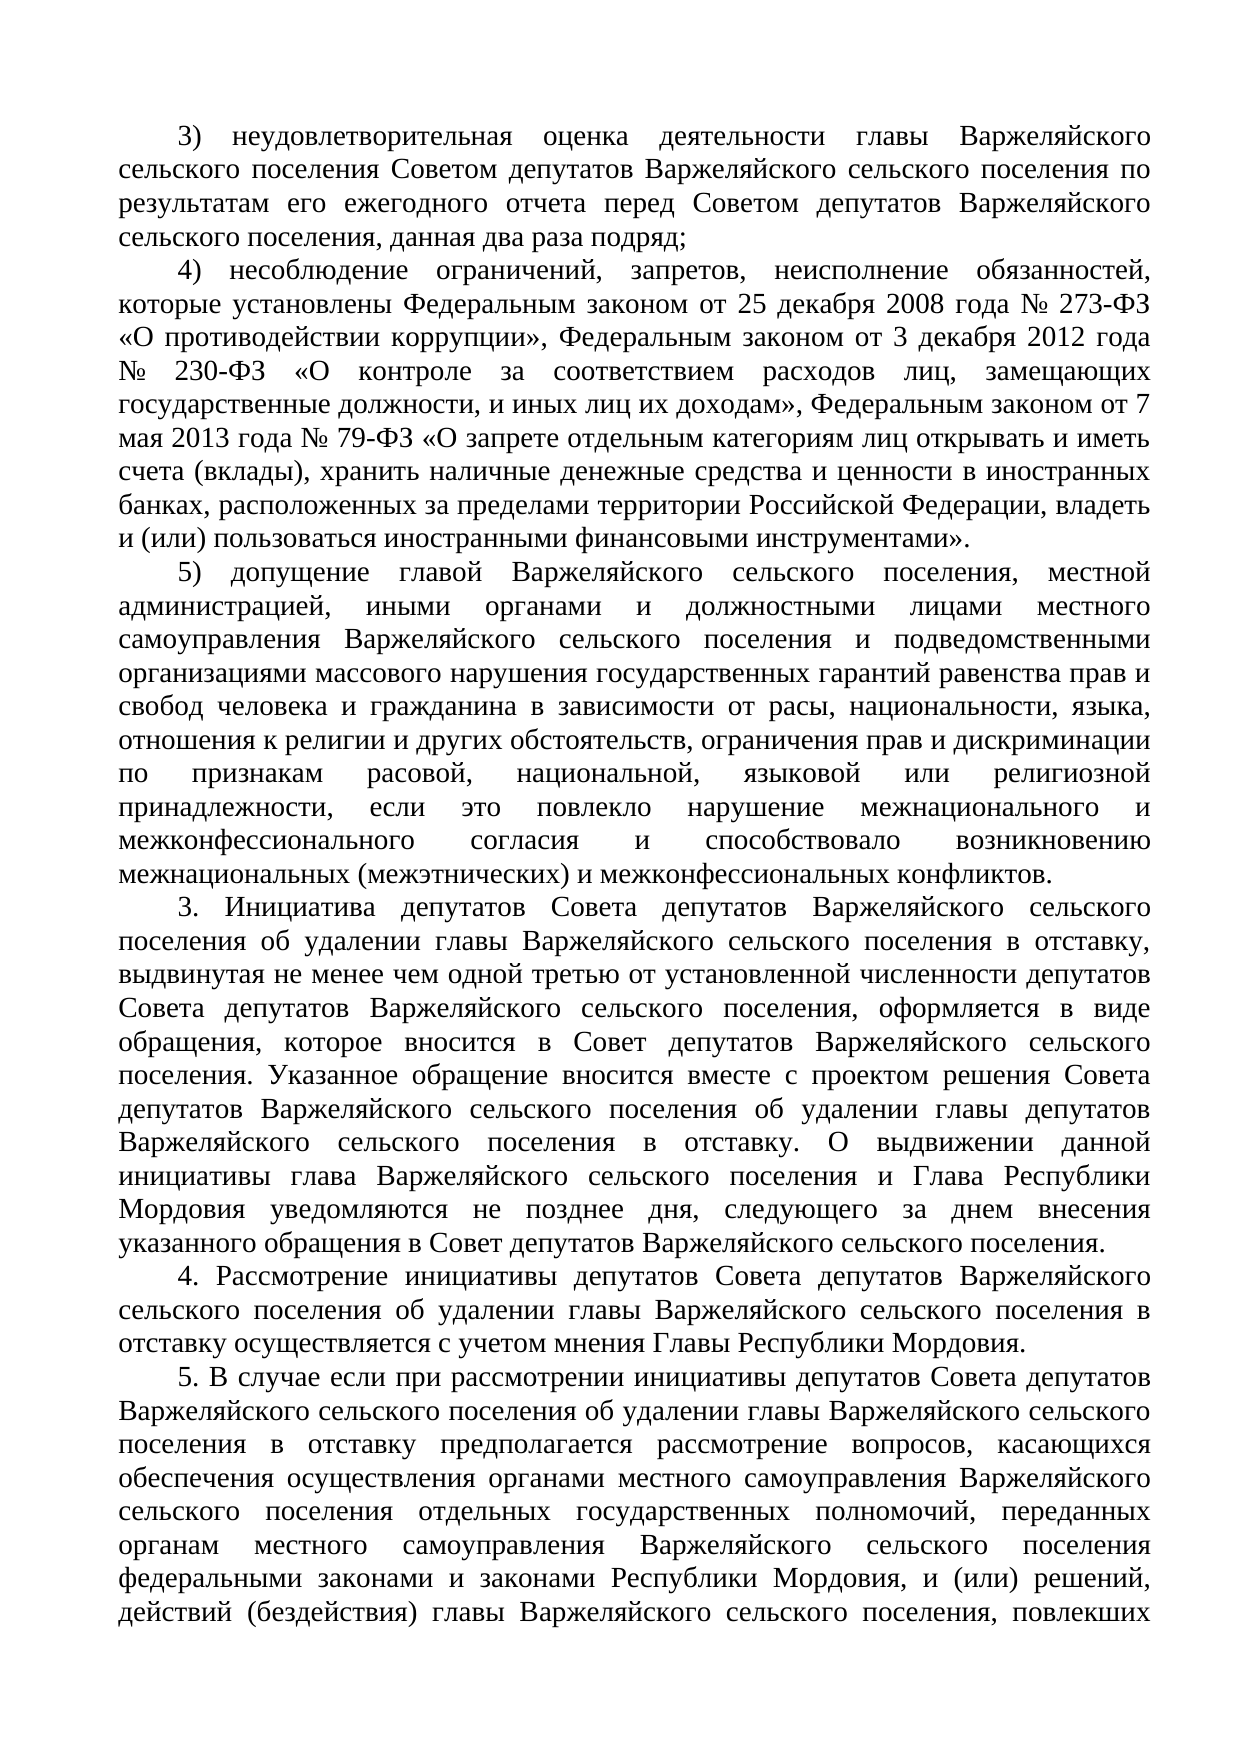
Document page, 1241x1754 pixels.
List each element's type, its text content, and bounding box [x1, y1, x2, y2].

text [118, 1359, 1152, 1627]
text 3) неудовлетворительная оценка деятельности главы Варжеляйского сельского поселения Советом депутатов Варжеляйского сельского поселения по результатам его ежегодного отчета перед Советом депутатов Варжеляйского сельского поселения, данная два раза подряд; [118, 118, 1152, 252]
text 3. Инициатива депутатов Совета депутатов Варжеляйского сельского поселения об удалении главы Варжеляйского сельского поселения в отставку, выдвинутая не менее чем одной третью от установленной численности депутатов Совета депутатов Варжеляйского сельского поселения, оформляется в виде обращения, которое вносится в Совет депутатов Варжеляйского сельского поселения. Указанное обращение вносится вместе с проектом решения Совета депутатов Варжеляйского сельского поселения об удалении главы депутатов Варжеляйского сельского поселения в отставку. О выдвижении данной инициативы глава Варжеляйского сельского поселения и Глава Республики Мордовия уведомляются не позднее дня, следующего за днем внесения указанного обращения в Совет депутатов Варжеляйского сельского поселения. [118, 889, 1152, 1258]
text 4) несоблюдение ограничений, запретов, неисполнение обязанностей, которые установлены Федеральным законом от 25 декабря 2008 года № 273-ФЗ «О противодействии коррупции», Федеральным законом от 3 декабря 2012 года № 230-ФЗ «О контроле за соответствием расходов лиц, замещающих государственные должности, и иных лиц их доходам», Федеральным законом от 7 мая 2013 года № 79-ФЗ «О запрете отдельным категориям лиц открывать и иметь счета (вклады), хранить наличные денежные средства и ценности в иностранных банках, расположенных за пределами территории Российской Федерации, владеть и (или) пользоваться иностранными финансовыми инструментами». [118, 252, 1152, 554]
text 4. Рассмотрение инициативы депутатов Совета депутатов Варжеляйского сельского поселения об удалении главы Варжеляйского сельского поселения в отставку осуществляется с учетом мнения Главы Республики Мордовия. [118, 1258, 1152, 1359]
text 5) допущение главой Варжеляйского сельского поселения, местной администрацией, иными органами и должностными лицами местного самоуправления Варжеляйского сельского поселения и подведомственными организациями массового нарушения государственных гарантий равенства прав и свобод человека и гражданина в зависимости от расы, национальности, языка, отношения к религии и других обстоятельств, ограничения прав и дискриминации по признакам расовой, национальной, языковой или религиозной принадлежности, если это повлекло нарушение межнационального и межконфессионального согласия и способствовало возникновению межнациональных (межэтнических) и межконфессиональных конфликтов. [118, 554, 1152, 889]
